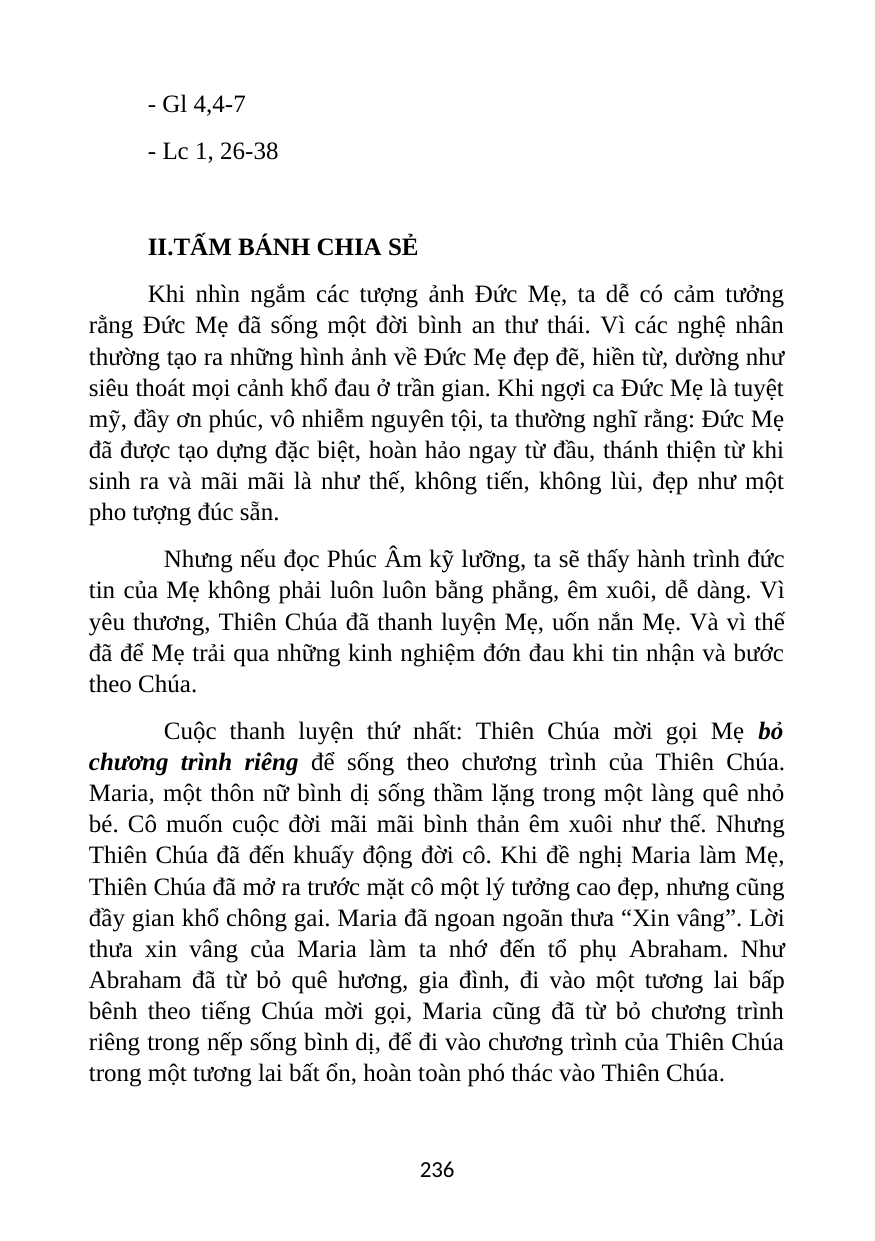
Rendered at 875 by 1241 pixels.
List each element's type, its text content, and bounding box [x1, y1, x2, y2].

text Cuộc thanh luyện thứ nhất: Thiên Chúa mời gọi Mẹ bỏ chương trình riêng để sống theo chương trình của Thiên Chúa. Maria, một thôn nữ bình dị sống thầm lặng trong một làng quê nhỏ bé. Cô muốn cuộc đời mãi mãi bình thản êm xuôi như thế. Nhưng Thiên Chúa đã đến khuấy động đời cô. Khi đề nghị Maria làm Mẹ, Thiên Chúa đã mở ra trước mặt cô một lý tưởng cao đẹp, nhưng cũng đầy gian khổ chông gai. Maria đã ngoan ngoãn thưa “Xin vâng”. Lời thưa xin vâng của Maria làm ta nhớ đến tổ phụ Abraham. Như Abraham đã từ bỏ quê hương, gia đình, đi vào một tương lai bấp bênh theo tiếng Chúa mời gọi, Maria cũng đã từ bỏ chương trình riêng trong nếp sống bình dị, để đi vào chương trình của Thiên Chúa trong một tương lai bất ổn, hoàn toàn phó thác vào Thiên Chúa. [89, 716, 785, 1087]
text - Lc 1, 26-38 [148, 136, 785, 165]
text Nhưng nếu đọc Phúc Âm kỹ lưỡng, ta sẽ thấy hành trình đức tin của Mẹ không phải luôn luôn bằng phẳng, êm xuôi, dễ dàng. Vì yêu thương, Thiên Chúa đã thanh luyện Mẹ, uốn nắn Mẹ. Và vì thế đã để Mẹ trải qua những kinh nghiệm đớn đau khi tin nhận và bước theo Chúa. [89, 544, 785, 697]
text - Gl 4,4-7 [148, 89, 785, 117]
text II.TẤM BÁNH CHIA SẺ [89, 232, 785, 261]
text Khi nhìn ngắm các tượng ảnh Đức Mẹ, ta dễ có cảm tưởng rằng Đức Mẹ đã sống một đời bình an thư thái. Vì các nghệ nhân thường tạo ra những hình ảnh về Đức Mẹ đẹp đẽ, hiền từ, dường như siêu thoát mọi cảnh khổ đau ở trần gian. Khi ngợi ca Đức Mẹ là tuyệt mỹ, đầy ơn phúc, vô nhiễm nguyên tội, ta thường nghĩ rằng: Đức Mẹ đã được tạo dựng đặc biệt, hoàn hảo ngay từ đầu, thánh thiện từ khi sinh ra và mãi mãi là như thế, không tiến, không lùi, đẹp như một pho tượng đúc sẵn. [89, 279, 785, 526]
